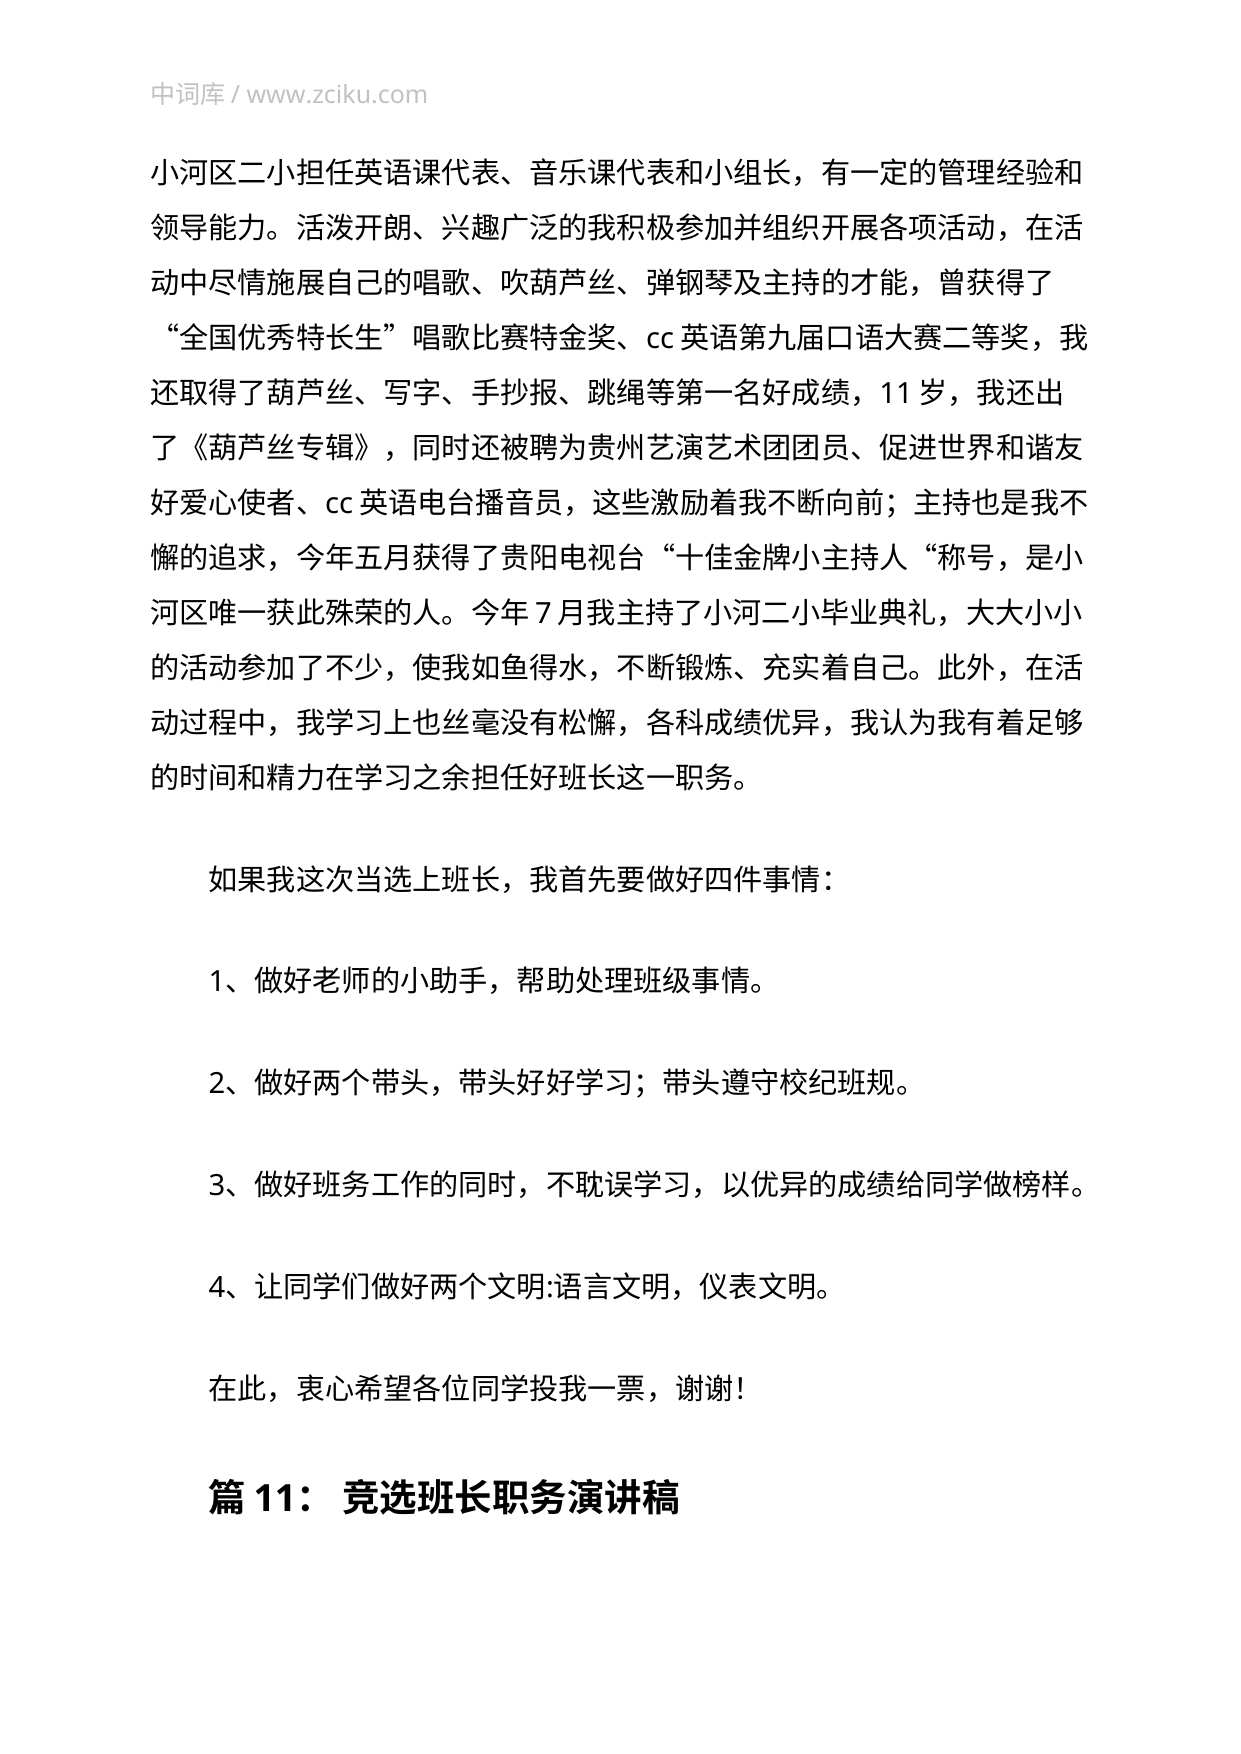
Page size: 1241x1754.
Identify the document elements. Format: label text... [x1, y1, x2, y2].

text 4、让同学们做好两个文明:语言文明，仪表文明。 [150, 1264, 1090, 1306]
text 3、做好班务工作的同时，不耽误学习，以优异的成绩给同学做榜样。 [150, 1162, 1090, 1204]
text 在此，衷心希望各位同学投我一票，谢谢！ [150, 1366, 1090, 1408]
text 如果我这次当选上班长，我首先要做好四件事情： [150, 856, 1090, 898]
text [150, 150, 1090, 797]
text 篇11： 竞选班长职务演讲稿 [150, 1467, 1090, 1522]
text 1、做好老师的小助手，帮助处理班级事情。 [150, 958, 1090, 1000]
text 2、做好两个带头，带头好好学习；带头遵守校纪班规。 [150, 1060, 1090, 1102]
